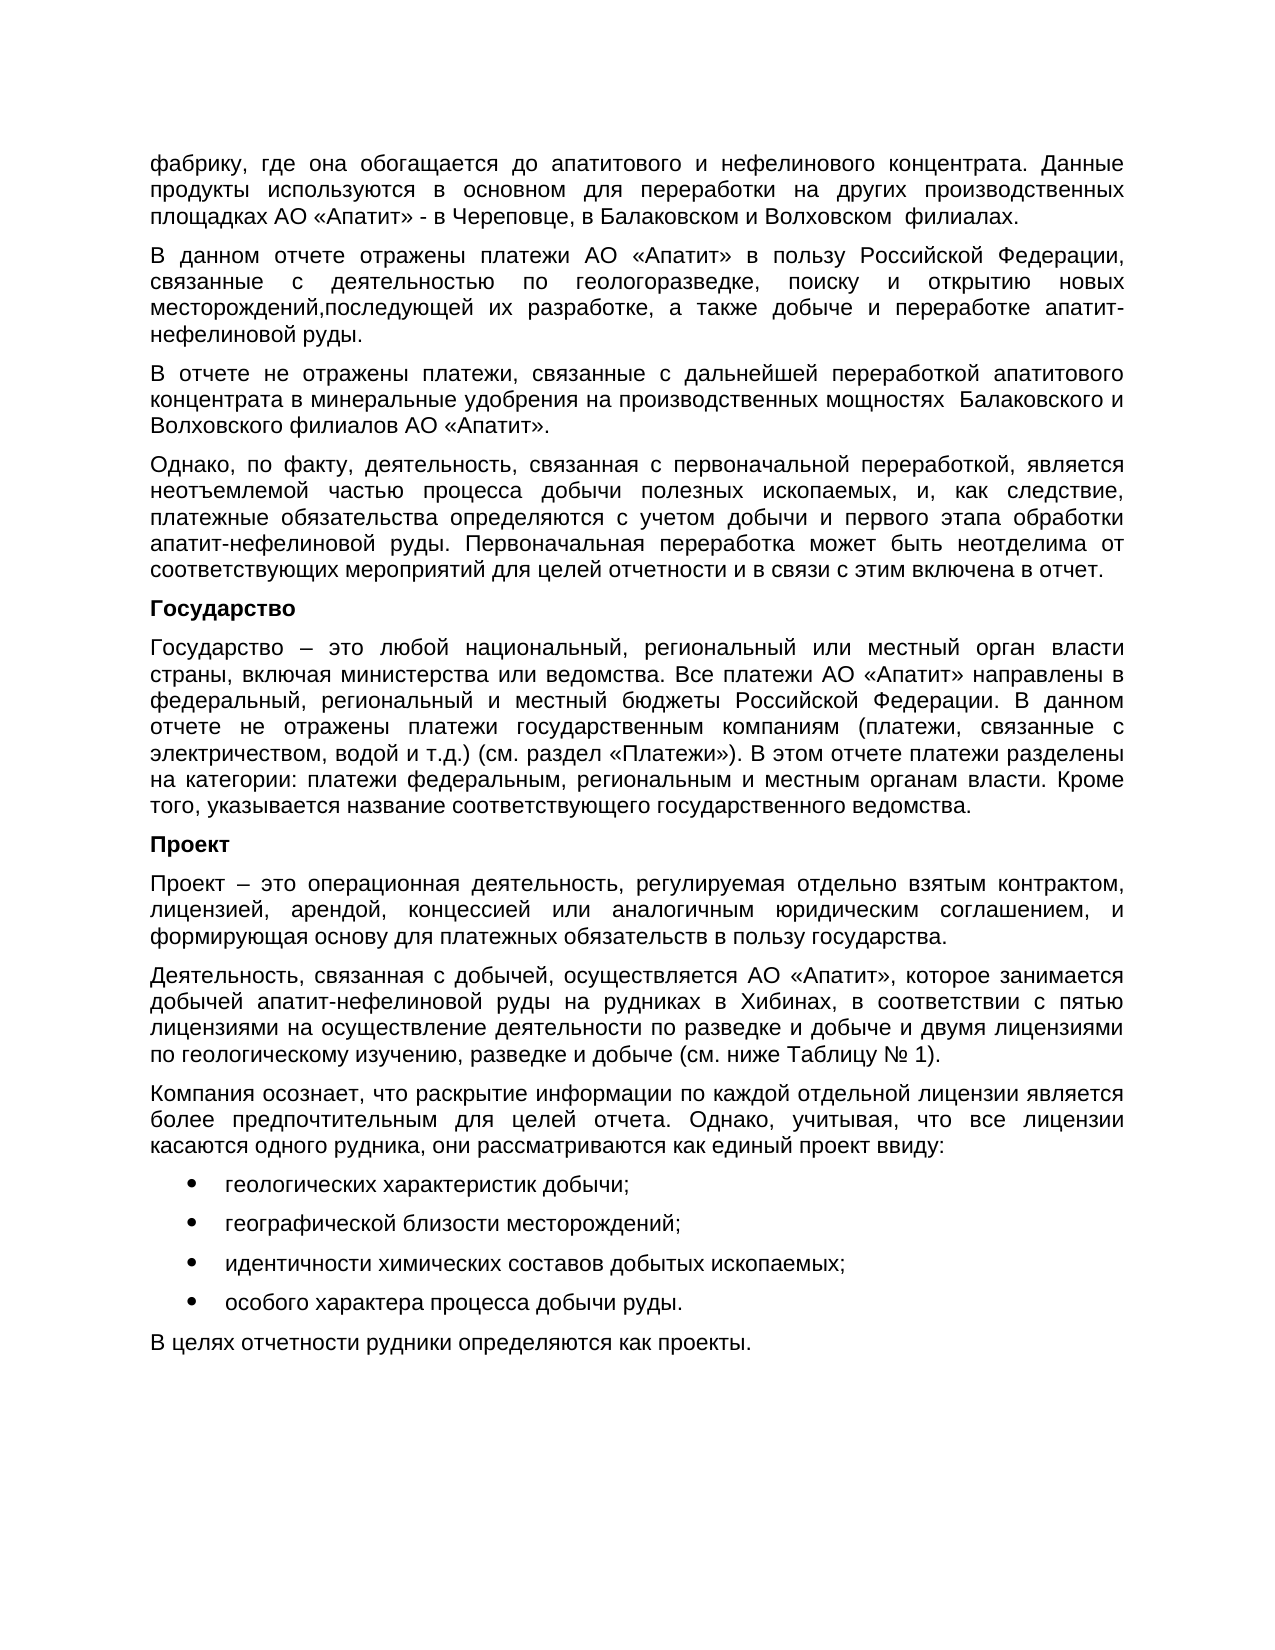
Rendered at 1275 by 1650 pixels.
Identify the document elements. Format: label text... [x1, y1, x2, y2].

list географической близости месторождений; [187, 1210, 1125, 1237]
text Проект [150, 831, 1125, 857]
text Государство ‒ это любой национальный, региональный или местный орган власти страны, включая министерства или ведомства. Все платежи АО «Апатит» направлены в федеральный, региональный и местный бюджеты Российской Федерации. В данном отчете не отражены платежи государственным компаниям (платежи, связанные с электричеством, водой и т.д.) (см. раздел «Платежи»). В этом отчете платежи разделены на категории: платежи федеральным, региональным и местным органам власти. Кроме того, указывается название соответствующего государственного ведомства. [150, 634, 1125, 819]
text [150, 150, 1125, 229]
list геологических характеристик добычи; [187, 1171, 1125, 1198]
text В целях отчетности рудники определяются как проекты. [150, 1328, 1125, 1355]
text Деятельность, связанная с добычей, осуществляется АО «Апатит», которое занимается добычей апатит-нефелиновой руды на рудниках в Хибинах, в соответствии с пятью лицензиями на осуществление деятельности по разведке и добыче и двумя лицензиями по геологическому изучению, разведке и добыче (см. ниже Таблицу № 1). [150, 962, 1125, 1067]
text В отчете не отражены платежи, связанные с дальнейшей переработкой апатитового концентрата в минеральные удобрения на производственных мощностях Балаковского и Волховского филиалов АО «Апатит». [150, 359, 1125, 438]
text Однако, по факту, деятельность, связанная с первоначальной переработкой, является неотъемлемой частью процесса добычи полезных ископаемых, и, как следствие, платежные обязательства определяются с учетом добычи и первого этапа обработки апатит-нефелиновой руды. Первоначальная переработка может быть неотделима от соответствующих мероприятий для целей отчетности и в связи с этим включена в отчет. [150, 451, 1125, 583]
text Компания осознает, что раскрытие информации по каждой отдельной лицензии является более предпочтительным для целей отчета. Однако, учитывая, что все лицензии касаются одного рудника, они рассматриваются как единый проект ввиду: [150, 1079, 1125, 1158]
text Государство [150, 595, 1125, 622]
text Проект ‒ это операционная деятельность, регулируемая отдельно взятым контрактом, лицензией, арендой, концессией или аналогичным юридическим соглашением, и формирующая основу для платежных обязательств в пользу государства. [150, 870, 1125, 949]
list идентичности химических составов добытых ископаемых; [187, 1250, 1125, 1277]
text В данном отчете отражены платежи АО «Апатит» в пользу Российской Федерации, связанные с деятельностью по геологоразведке, поиску и открытию новых месторождений,последующей их разработке, а также добыче и переработке апатит-нефелиновой руды. [150, 242, 1125, 347]
list особого характера процесса добычи руды. [187, 1289, 1125, 1316]
